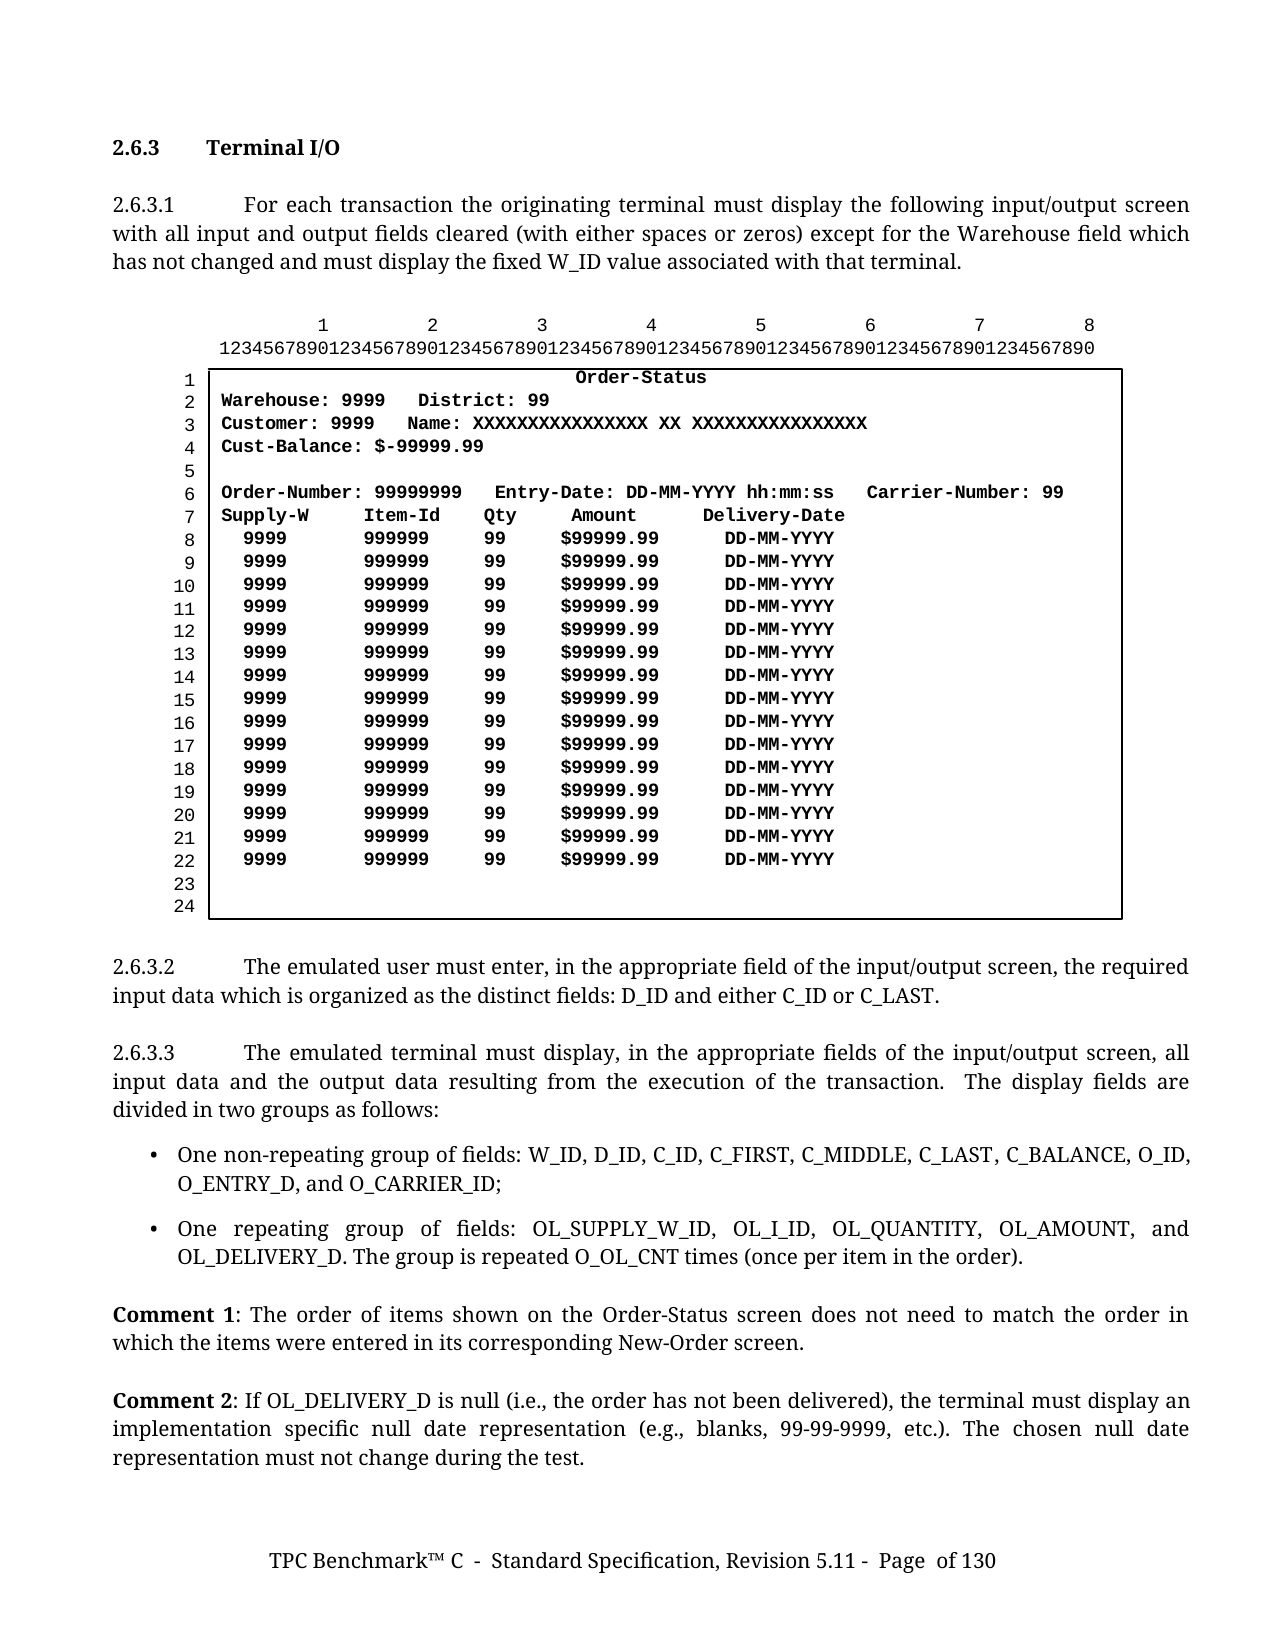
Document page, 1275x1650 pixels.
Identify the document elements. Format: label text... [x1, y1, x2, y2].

list • One non-repeating group of fields: W_ID, D_ID, C_ID, C_FIRST, C_MIDDLE, C_LAST, C_BALANCE, O_ID, O_ENTRY_D, and O_CARRIER_ID; [150, 1140, 1191, 1197]
text 2.6.3 Terminal I/O [112, 133, 1191, 161]
list • One repeating group of fields: OL_SUPPLY_W_ID, OL_I_ID, OL_QUANTITY, OL_AMOUNT, and OL_DELIVERY_D. The group is repeated O_OL_CNT times (once per item in the order). [150, 1214, 1191, 1271]
text Comment 1: The order of items shown on the Order-Status screen does not need to match the order in which the items were entered in its corresponding New-Order screen. [112, 1300, 1191, 1357]
text 2.6.3.1 For each transaction the originating terminal must display the following input/output screen with all input and output fields cleared (with either spaces or zeros) except for the Warehouse field which has not changed and must display the fixed W_ID value associated with that terminal. [112, 190, 1191, 276]
text Comment 2: If OL_DELIVERY_D is null (i.e., the order has not been delivered), the terminal must display an implementation specific null date representation (e.g., blanks, 99-99-9999, etc.). The chosen null date representation must not change during the test. [112, 1386, 1191, 1471]
text 2.6.3.3 The emulated terminal must display, in the appropriate fields of the input/output screen, all input data and the output data resulting from the execution of the transaction. The display fields are divided in two groups as follows: [112, 1038, 1191, 1124]
text 2.6.3.2 The emulated user must enter, in the appropriate field of the input/output screen, the required input data which is organized as the distinct fields: D_ID and either C_ID or C_LAST. [112, 952, 1191, 1009]
